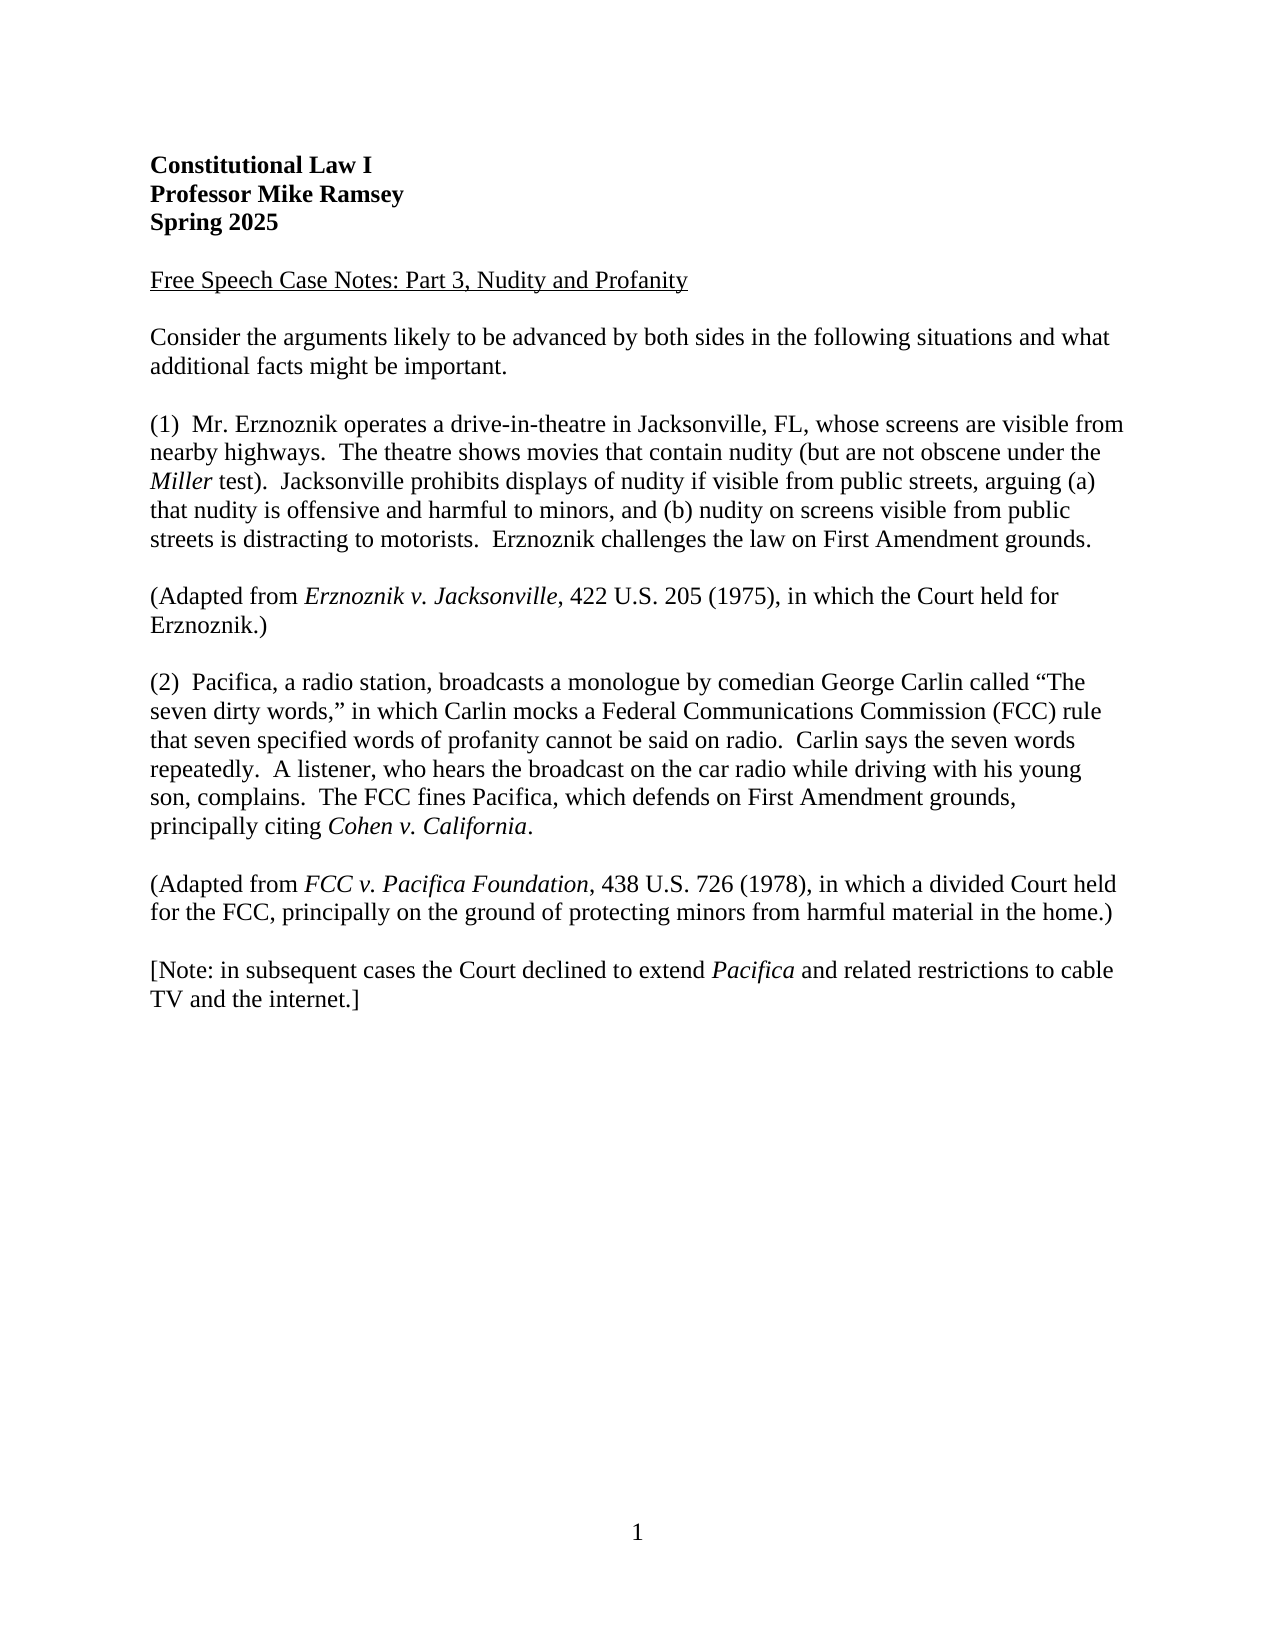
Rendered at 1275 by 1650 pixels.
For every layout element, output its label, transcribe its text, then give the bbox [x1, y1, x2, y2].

text Free Speech Case Notes: Part 3, Nudity and Profanity [150, 265, 1125, 294]
text [Note: in subsequent cases the Court declined to extend Pacifica and related restrictions to cable TV and the internet.] [150, 955, 1125, 1012]
text (Adapted from Erznoznik v. Jacksonville, 422 U.S. 205 (1975), in which the Court held for Erznoznik.) [150, 581, 1125, 639]
text (1) Mr. Erznoznik operates a drive-in-theatre in Jacksonville, FL, whose screens are visible from nearby highways. The theatre shows movies that contain nudity (but are not obscene under the Miller test). Jacksonville prohibits displays of nudity if visible from public streets, arguing (a) that nudity is offensive and harmful to minors, and (b) nudity on screens visible from public streets is distracting to motorists. Erznoznik challenges the law on First Amendment grounds. [150, 409, 1125, 552]
text Spring 2025 [150, 207, 1125, 236]
text Consider the arguments likely to be advanced by both sides in the following situations and what additional facts might be important. [150, 322, 1125, 380]
text Professor Mike Ramsey [150, 179, 1125, 207]
text (Adapted from FCC v. Pacifica Foundation, 438 U.S. 726 (1978), in which a divided Court held for the FCC, principally on the ground of protecting minors from harmful material in the home.) [150, 869, 1125, 926]
text (2) Pacifica, a radio station, broadcasts a monologue by comedian George Carlin called “The seven dirty words,” in which Carlin mocks a Federal Communications Commission (FCC) rule that seven specified words of profanity cannot be said on radio. Carlin says the seven words repeatedly. A listener, who hears the broadcast on the car radio while driving with his young son, complains. The FCC fines Pacifica, which defends on First Amendment grounds, principally citing Cohen v. California. [150, 667, 1125, 840]
text Constitutional Law I [150, 150, 1125, 179]
